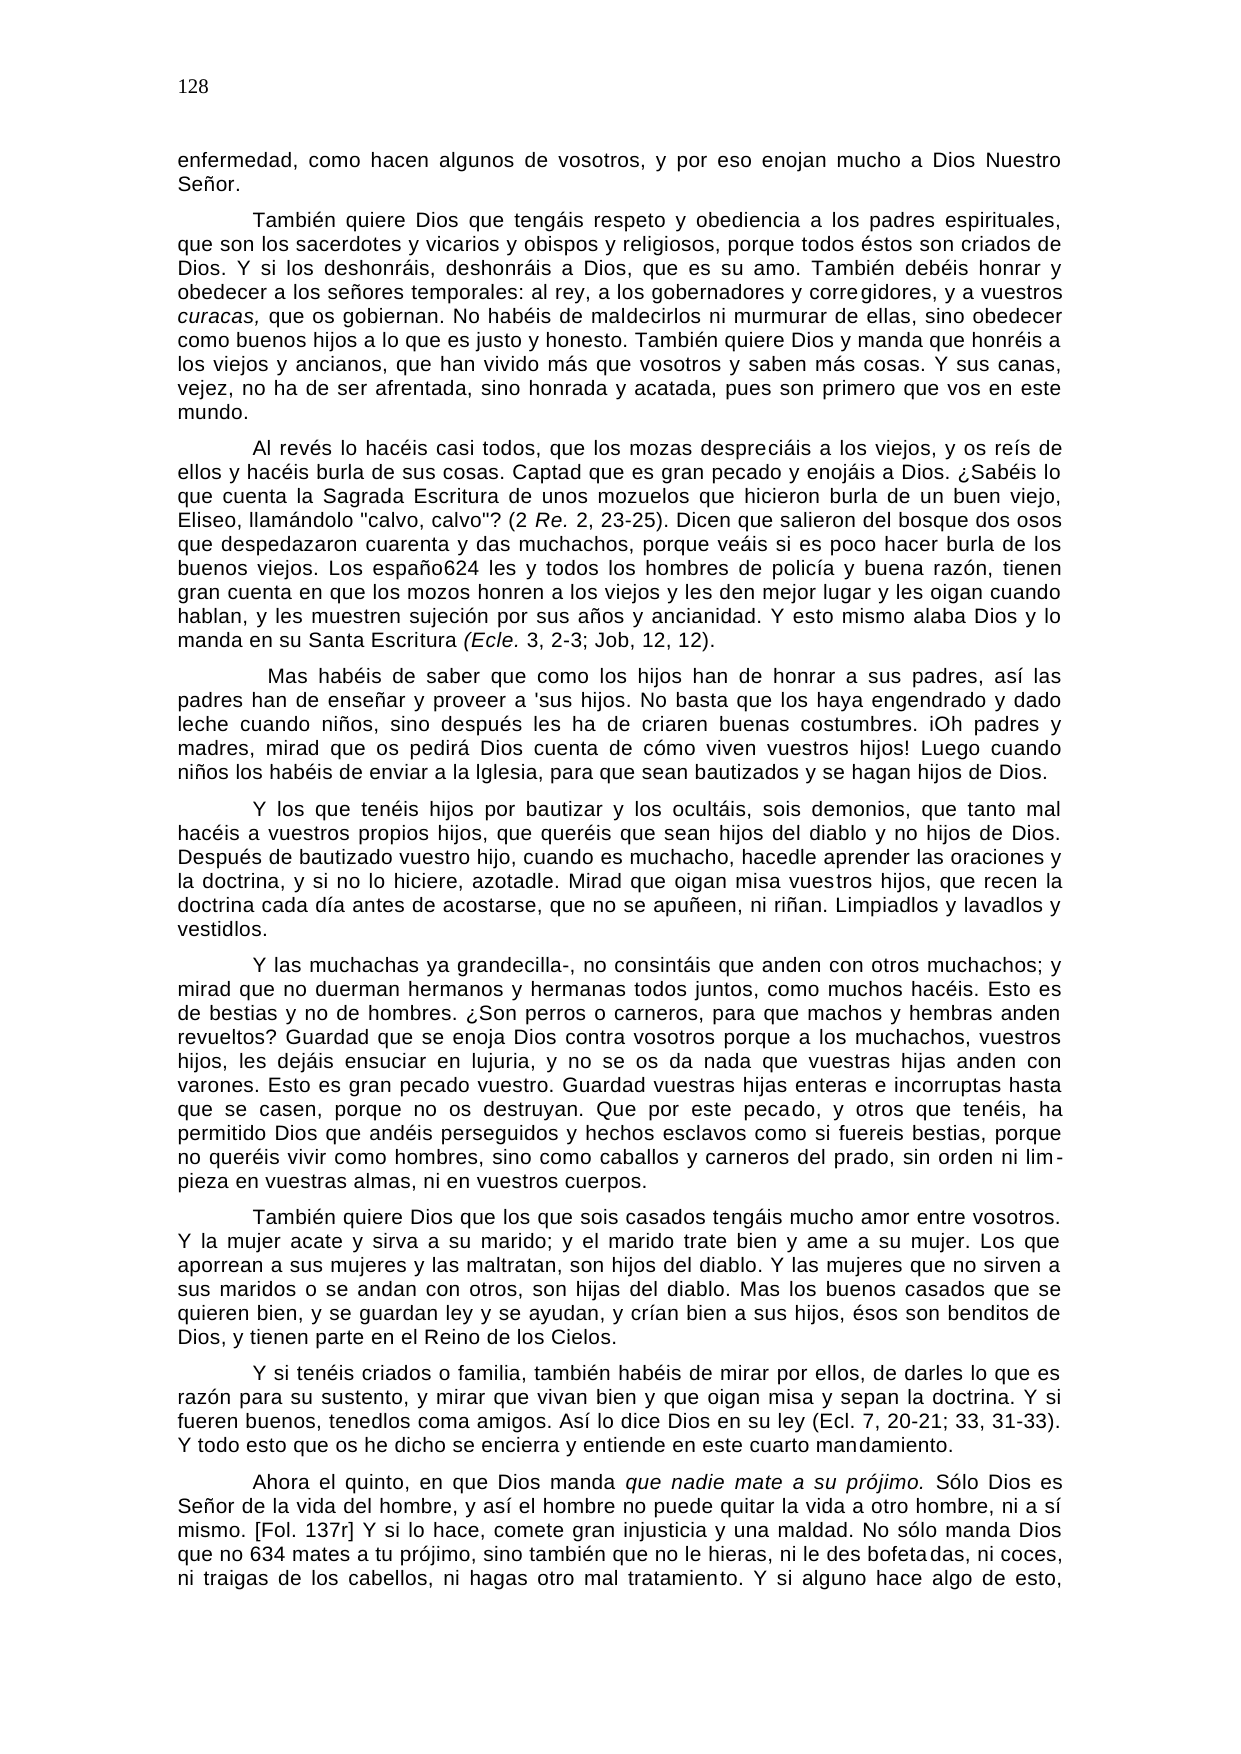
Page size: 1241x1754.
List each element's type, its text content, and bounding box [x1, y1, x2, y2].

text Y los que tenéis hijos por bautizar y los ocultáis, sois demonios, que tanto mal hacéis a vuestros propios hijos, que queréis que sean hijos del diablo y no hijos de Dios. Después de bautizado vuestro hijo, cuando es muchacho, hacedle aprender las oraciones y la doctrina, y si no lo hiciere, azotadle. Mirad que oigan misa vuestros hijos, que recen la doctrina cada día antes de acostarse, que no se apuñeen, ni riñan. Limpiadlos y lavadlos y vestidlos. [177, 797, 1063, 940]
text Y si tenéis criados o familia, también habéis de mirar por ellos, de darles lo que es razón para su sustento, y mirar que vivan bien y que oigan misa y sepan la doctrina. Y si fueren buenos, tenedlos coma amigos. Así lo dice Dios en su ley (Ecl. 7, 20-21; 33, 31-33). Y todo esto que os he dicho se encierra y entiende en este cuarto mandamiento. [177, 1361, 1063, 1457]
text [177, 148, 1063, 196]
text También quiere Dios que tengáis respeto y obediencia a los padres espirituales, que son los sacerdotes y vicarios y obispos y religiosos, porque todos éstos son criados de Dios. Y si los deshonráis, deshonráis a Dios, que es su amo. También debéis honrar y obedecer a los señores temporales: al rey, a los gobernadores y corregidores, y a vuestros curacas, que os gobiernan. No habéis de maldecirlos ni murmurar de ellas, sino obedecer como buenos hijos a lo que es justo y honesto. También quiere Dios y manda que honréis a los viejos y ancianos, que han vivido más que vosotros y saben más cosas. Y sus canas, vejez, no ha de ser afrentada, sino honrada y acatada, pues son primero que vos en este mundo. [177, 208, 1063, 424]
text También quiere Dios que los que sois casados tengáis mucho amor entre vosotros. Y la mujer acate y sirva a su marido; y el marido trate bien y ame a su mujer. Los que aporrean a sus mujeres y las maltratan, son hijos del diablo. Y las mujeres que no sirven a sus maridos o se andan con otros, son hijas del diablo. Mas los buenos casados que se quieren bien, y se guardan ley y se ayudan, y crían bien a sus hijos, ésos son benditos de Dios, y tienen parte en el Reino de los Cielos. [177, 1205, 1063, 1349]
text Mas habéis de saber que como los hijos han de honrar a sus padres, así las padres han de enseñar y proveer a 'sus hijos. No basta que los haya engendrado y dado leche cuando niños, sino después les ha de criaren buenas costumbres. iOh padres y madres, mirad que os pedirá Dios cuenta de cómo viven vuestros hijos! Luego cuando niños los habéis de enviar a la lglesia, para que sean bautizados y se hagan hijos de Dios. [177, 664, 1063, 784]
text Y las muchachas ya grandecilla-, no consintáis que anden con otros muchachos; y mirad que no duerman hermanos y hermanas todos juntos, como muchos hacéis. Esto es de bestias y no de hombres. ¿Son perros o carneros, para que machos y hembras anden revueltos? Guardad que se enoja Dios contra vosotros porque a los muchachos, vuestros hijos, les dejáis ensuciar en lujuria, y no se os da nada que vuestras hijas anden con varones. Esto es gran pecado vuestro. Guardad vuestras hijas enteras e incorruptas hasta que se casen, porque no os destruyan. Que por este pecado, y otros que tenéis, ha permitido Dios que andéis perseguidos y hechos esclavos como si fuereis bestias, porque no queréis vivir como hombres, sino como caballos y carneros del prado, sin orden ni limpieza en vuestras almas, ni en vuestros cuerpos. [177, 953, 1063, 1192]
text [177, 1469, 1063, 1589]
text Al revés lo hacéis casi todos, que los mozas despreciáis a los viejos, y os reís de ellos y hacéis burla de sus cosas. Captad que es gran pecado y enojáis a Dios. ¿Sabéis lo que cuenta la Sagrada Escritura de unos mozuelos que hicieron burla de un buen viejo, Eliseo, llamándolo "calvo, calvo"? (2 Re. 2, 23-25). Dicen que salieron del bosque dos osos que despedazaron cuarenta y das muchachos, porque veáis si es poco hacer burla de los buenos viejos. Los españo624 les y todos los hombres de policía y buena razón, tienen gran cuenta en que los mozos honren a los viejos y les den mejor lugar y les oigan cuando hablan, y les muestren sujeción por sus años y ancianidad. Y esto mismo alaba Dios y lo manda en su Santa Escritura (Ecle. 3, 2-3; Job, 12, 12). [177, 436, 1063, 652]
